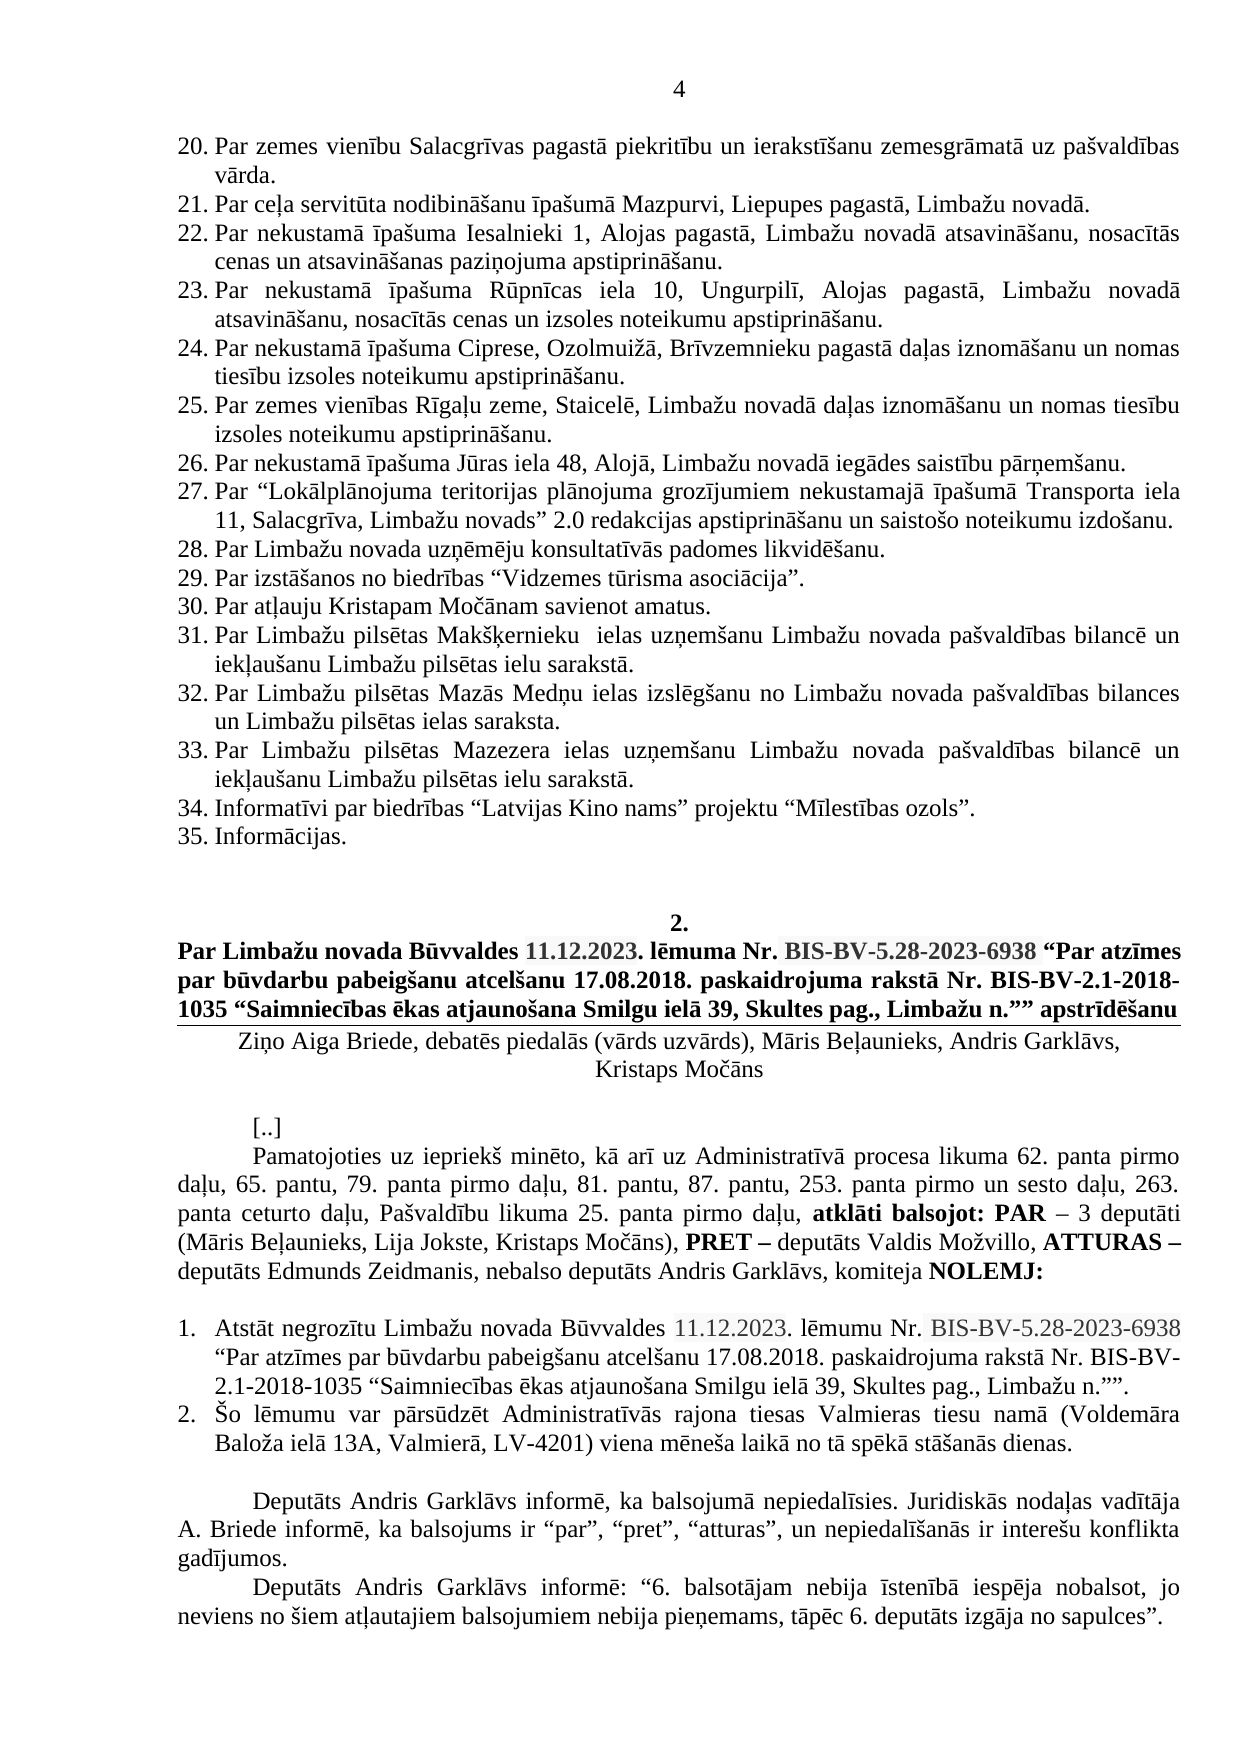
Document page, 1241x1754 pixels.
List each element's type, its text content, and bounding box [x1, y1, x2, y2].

list Par nekustamā īpašuma Rūpnīcas iela 10, Ungurpilī, Alojas pagastā, Limbažu novadā atsavināšanu, nosacītās cenas un izsoles noteikumu apstiprināšanu. [177, 275, 1181, 333]
list Informatīvi par biedrības “Latvijas Kino nams” projektu “Mīlestības ozols”. [177, 793, 1181, 821]
list Par “Lokālplānojuma teritorijas plānojuma grozījumiem nekustamajā īpašumā Transporta iela 11, Salacgrīva, Limbažu novads” 2.0 redakcijas apstiprināšanu un saistošo noteikumu izdošanu. [177, 476, 1181, 534]
list Par Limbažu pilsētas Mazezera ielas uzņemšanu Limbažu novada pašvaldības bilancē un iekļaušanu Limbažu pilsētas ielu sarakstā. [177, 735, 1181, 793]
list Par zemes vienības Rīgaļu zeme, Staicelē, Limbažu novadā daļas iznomāšanu un nomas tiesību izsoles noteikumu apstiprināšanu. [177, 390, 1181, 448]
list Atstāt negrozītu Limbažu novada Būvvaldes 11.12.2023. lēmumu Nr. BIS-BV-5.28-2023-6938 “Par atzīmes par būvdarbu pabeigšanu atcelšanu 17.08.2018. paskaidrojuma rakstā Nr. BIS-BV-2.1-2018-1035 “Saimniecības ēkas atjaunošana Smilgu ielā 39, Skultes pag., Limbažu n.””. [177, 1313, 1181, 1399]
list Informācijas. [177, 821, 1181, 850]
list Par nekustamā īpašuma Ciprese, Ozolmuižā, Brīvzemnieku pagastā daļas iznomāšanu un nomas tiesību izsoles noteikumu apstiprināšanu. [177, 333, 1181, 390]
list Par ceļa servitūta nodibināšanu īpašumā Mazpurvi, Liepupes pagastā, Limbažu novadā. [177, 189, 1181, 218]
list Par izstāšanos no biedrības “Vidzemes tūrisma asociācija”. [177, 563, 1181, 591]
text Kristaps Močāns [177, 1054, 1181, 1083]
list Šo lēmumu var pārsūdzēt Administratīvās rajona tiesas Valmieras tiesu namā (Voldemāra Baloža ielā 13A, Valmierā, LV-4201) viena mēneša laikā no tā spēkā stāšanās dienas. [177, 1399, 1181, 1457]
text Par Limbažu novada Būvvaldes 11.12.2023. lēmuma Nr. BIS-BV-5.28-2023-6938 “Par atzīmes par būvdarbu pabeigšanu atcelšanu 17.08.2018. paskaidrojuma rakstā Nr. BIS-BV-2.1-2018-1035 “Saimniecības ēkas atjaunošana Smilgu ielā 39, Skultes pag., Limbažu n.”” apstrīdēšanu [177, 936, 1181, 1025]
list Par Limbažu novada uzņēmēju konsultatīvās padomes likvidēšanu. [177, 534, 1181, 563]
text Deputāts Andris Garklāvs informē, ka balsojumā nepiedalīsies. Juridiskās nodaļas vadītāja A. Briede informē, ka balsojums ir “par”, “pret”, “atturas”, un nepiedalīšanās ir interešu konflikta gadījumos. [177, 1486, 1181, 1572]
list Par Limbažu pilsētas Makšķernieku ielas uzņemšanu Limbažu novada pašvaldības bilancē un iekļaušanu Limbažu pilsētas ielu sarakstā. [177, 620, 1181, 678]
text [..] [177, 1112, 1181, 1141]
list Par nekustamā īpašuma Jūras iela 48, Alojā, Limbažu novadā iegādes saistību pārņemšanu. [177, 448, 1181, 476]
text 2. [177, 908, 1181, 936]
list Par zemes vienību Salacgrīvas pagastā piekritību un ierakstīšanu zemesgrāmatā uz pašvaldības vārda. [177, 131, 1181, 189]
list Par Limbažu pilsētas Mazās Medņu ielas izslēgšanu no Limbažu novada pašvaldības bilances un Limbažu pilsētas ielas saraksta. [177, 678, 1181, 735]
list Par nekustamā īpašuma Iesalnieki 1, Alojas pagastā, Limbažu novadā atsavināšanu, nosacītās cenas un atsavināšanas paziņojuma apstiprināšanu. [177, 218, 1181, 275]
text Pamatojoties uz iepriekš minēto, kā arī uz Administratīvā procesa likuma 62. panta pirmo daļu, 65. pantu, 79. panta pirmo daļu, 81. pantu, 87. pantu, 253. panta pirmo un sesto daļu, 263. panta ceturto daļu, Pašvaldību likuma 25. panta pirmo daļu, atklāti balsojot: PAR – 3 deputāti (Māris Beļaunieks, Lija Jokste, Kristaps Močāns), PRET – deputāts Valdis Možvillo, ATTURAS – deputāts Edmunds Zeidmanis, nebalso deputāts Andris Garklāvs, komiteja NOLEMJ: [177, 1141, 1181, 1284]
text Deputāts Andris Garklāvs informē: “6. balsotājam nebija īstenībā iespēja nobalsot, jo neviens no šiem atļautajiem balsojumiem nebija pieņemams, tāpēc 6. deputāts izgāja no sapulces”. [177, 1572, 1181, 1629]
list Par atļauju Kristapam Močānam savienot amatus. [177, 591, 1181, 620]
text Ziņo Aiga Briede, debatēs piedalās (vārds uzvārds), Māris Beļaunieks, Andris Garklāvs, [177, 1026, 1181, 1054]
